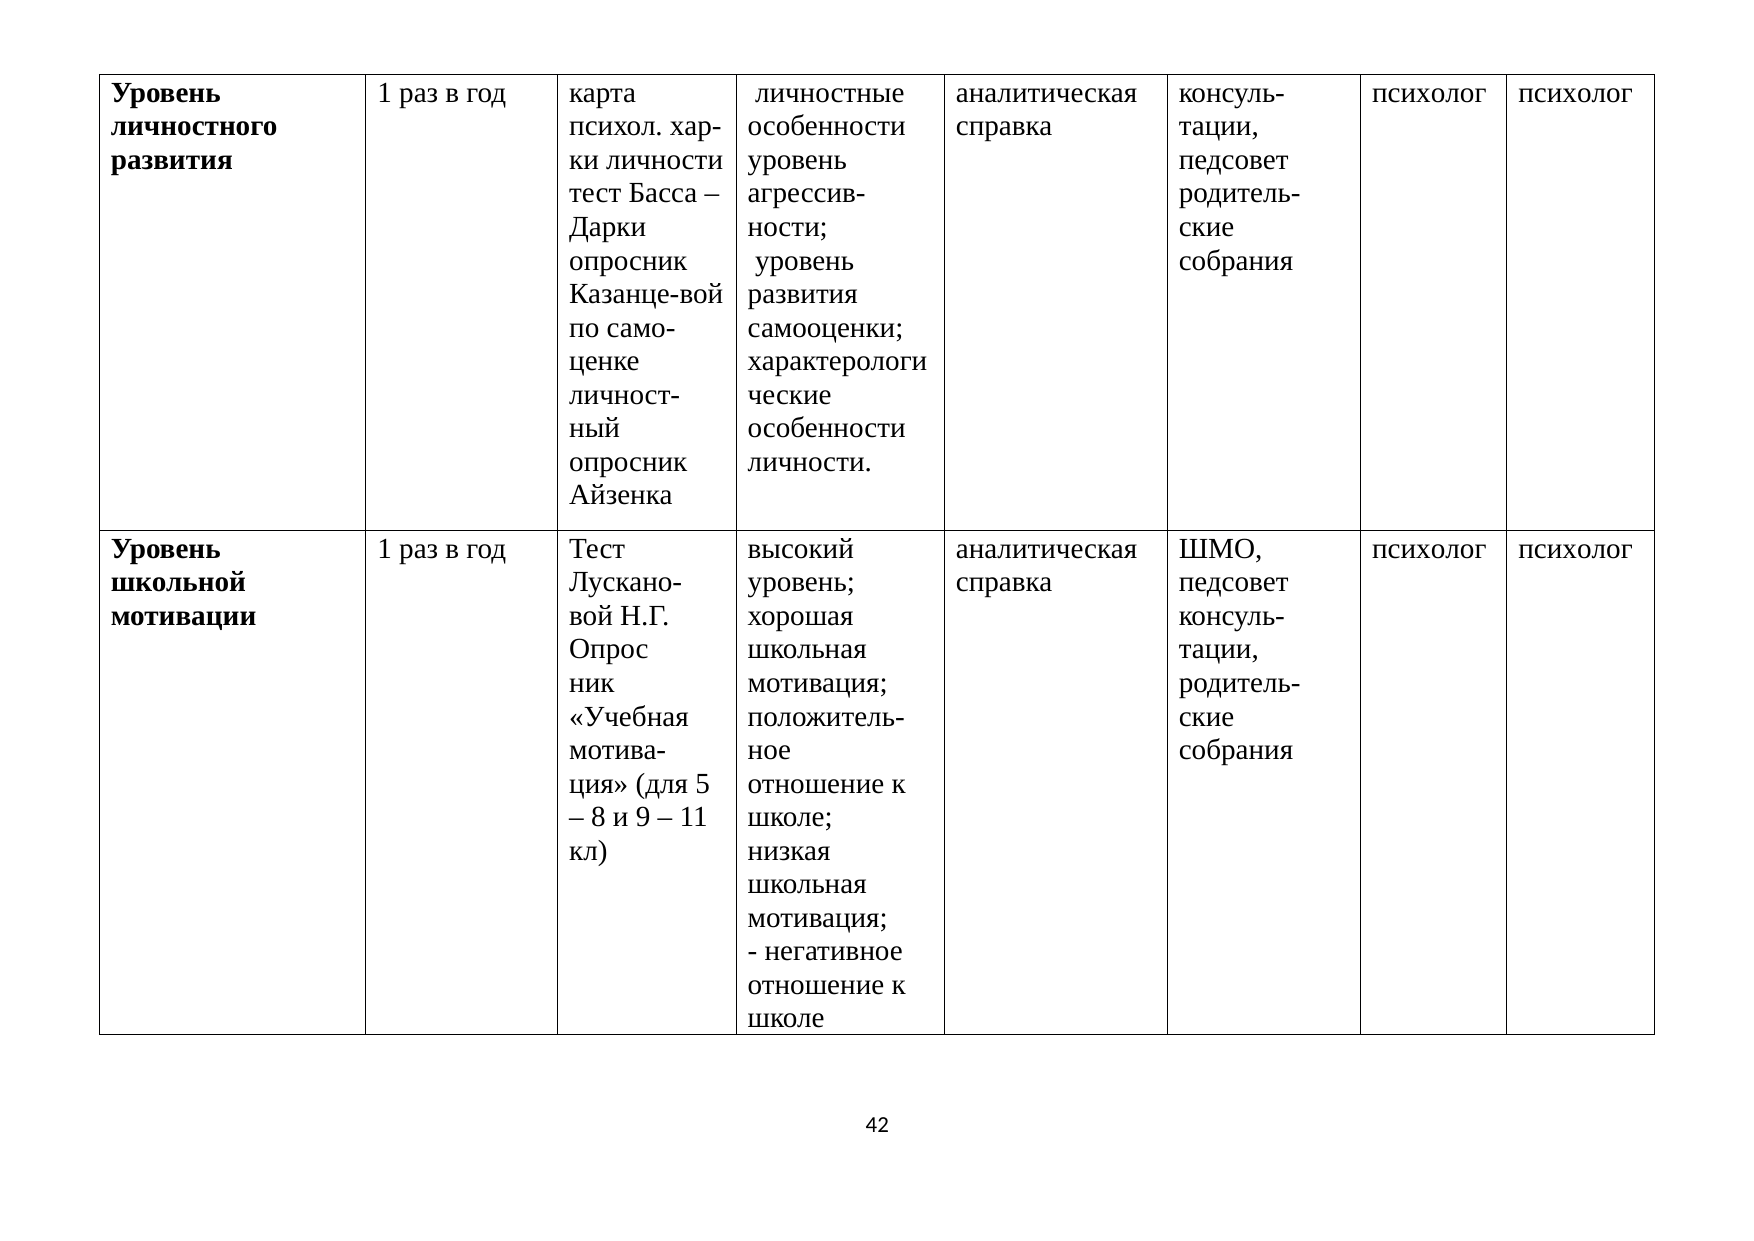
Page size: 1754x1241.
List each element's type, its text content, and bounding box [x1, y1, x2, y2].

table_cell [945, 75, 1167, 530]
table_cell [945, 531, 1167, 1034]
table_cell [100, 531, 365, 1034]
table_cell психолог [1361, 531, 1506, 1034]
table_cell карта психол. хар-ки личности тест Басса – Дарки опросник Казанце-вой по само-ценке личност-ный опросник Айзенка [558, 75, 736, 530]
table_cell Уровень личностного развития [100, 75, 365, 530]
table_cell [1168, 531, 1360, 1034]
table_cell психолог [1361, 75, 1506, 530]
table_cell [558, 531, 736, 1034]
table_cell 1 раз в год [366, 531, 557, 1034]
table_cell личностные особенности уровень агрессив-ности; уровень развития самооценки; характерологические особенности личности. [737, 75, 944, 530]
table_cell консуль-тации, педсовет родитель-ские собрания [1168, 75, 1360, 530]
table_cell 1 раз в год [366, 75, 557, 530]
table_cell психолог [1507, 75, 1654, 530]
table_cell психолог [1507, 531, 1654, 1034]
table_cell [737, 531, 944, 1034]
